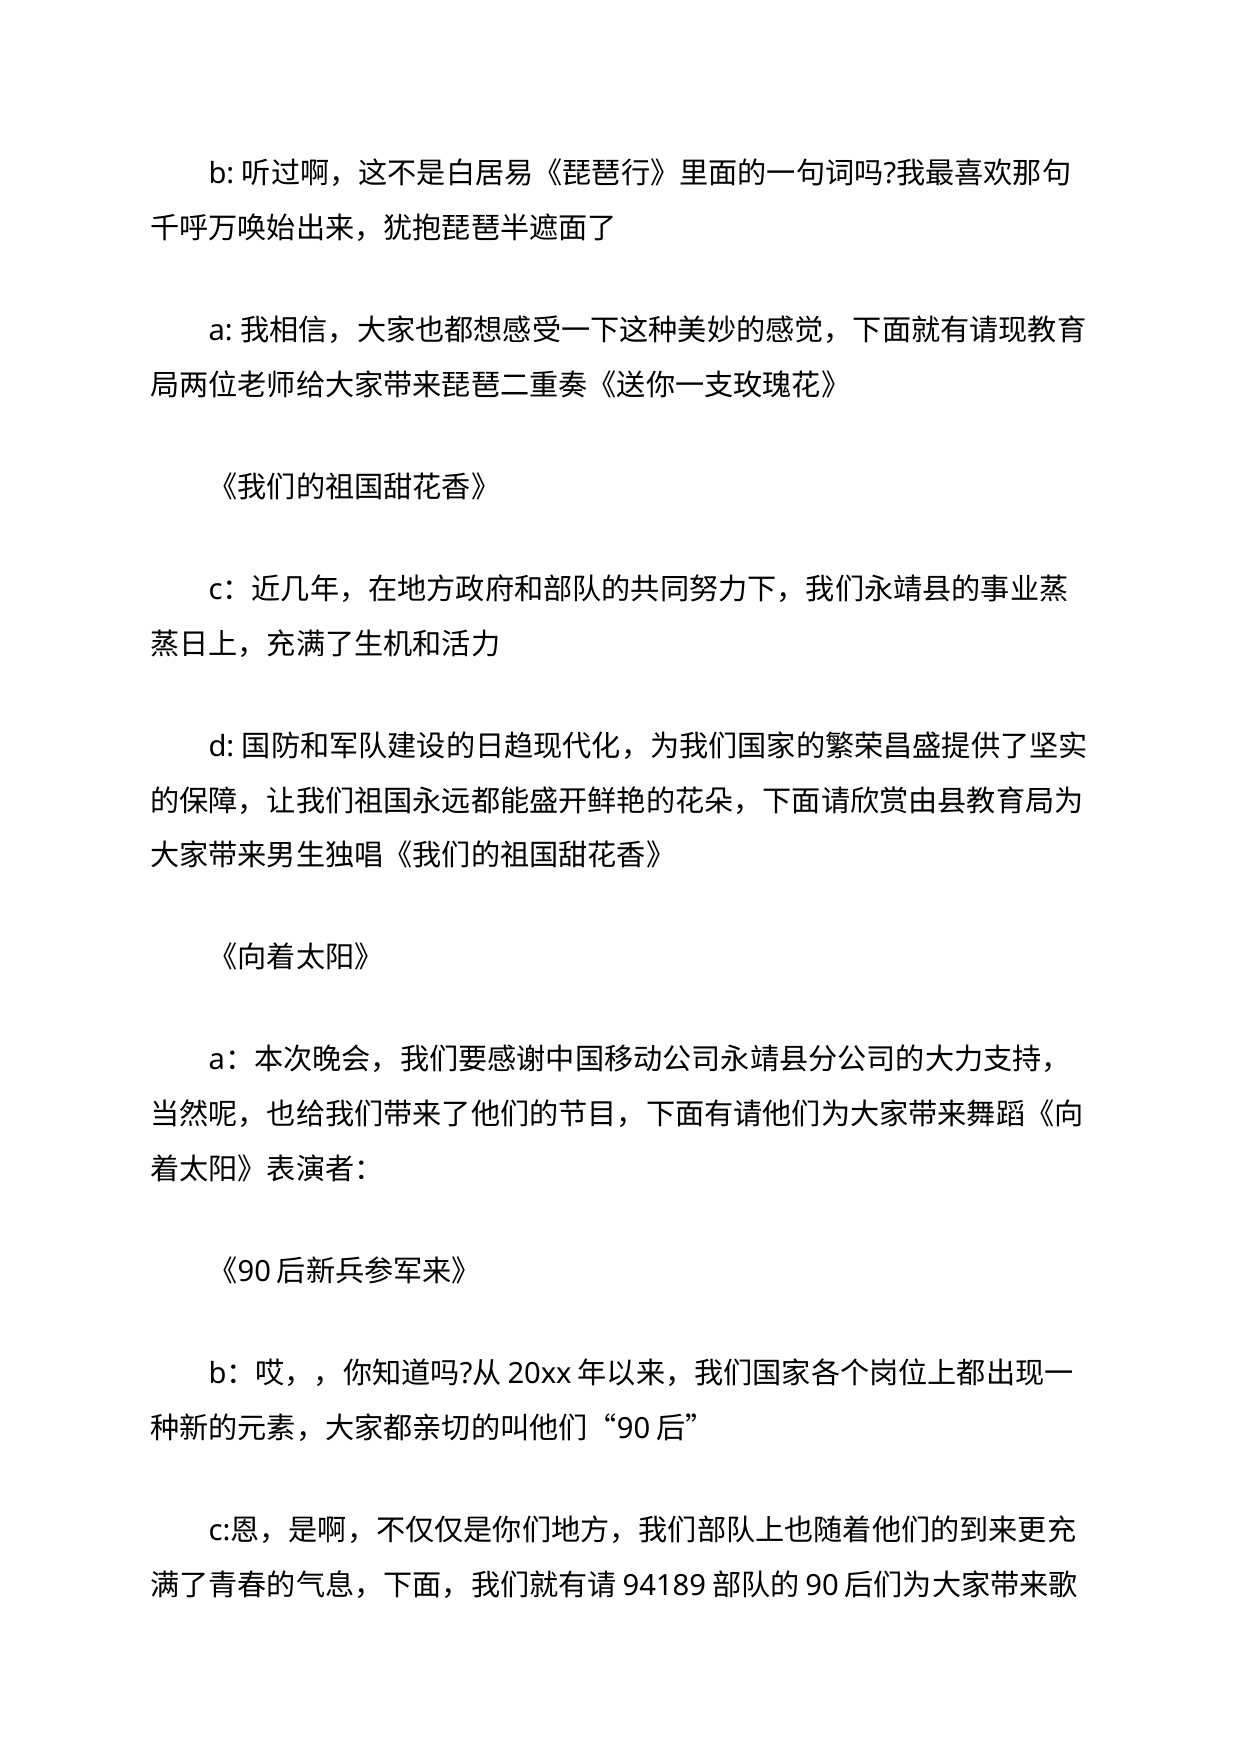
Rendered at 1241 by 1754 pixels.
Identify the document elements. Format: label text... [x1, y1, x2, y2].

text a：本次晚会，我们要感谢中国移动公司永靖县分公司的大力支持，当然呢，也给我们带来了他们的节目，下面有请他们为大家带来舞蹈《向着太阳》表演者： [150, 1036, 1090, 1188]
text 《我们的祖国甜花香》 [150, 463, 1090, 506]
text d: 国防和军队建设的日趋现代化，为我们国家的繁荣昌盛提供了坚实的保障，让我们祖国永远都能盛开鲜艳的花朵，下面请欣赏由县教育局为大家带来男生独唱《我们的祖国甜花香》 [150, 722, 1090, 874]
text b：哎，，你知道吗?从20xx年以来，我们国家各个岗位上都出现一种新的元素，大家都亲切的叫他们“90后” [150, 1349, 1090, 1447]
text c：近几年，在地方政府和部队的共同努力下，我们永靖县的事业蒸蒸日上，充满了生机和活力 [150, 565, 1090, 663]
text a: 我相信，大家也都想感受一下这种美妙的感觉，下面就有请现教育局两位老师给大家带来琵琶二重奏《送你一支玫瑰花》 [150, 307, 1090, 404]
text 《90后新兵参军来》 [150, 1247, 1090, 1289]
text b: 听过啊，这不是白居易《琵琶行》里面的一句词吗?我最喜欢那句千呼万唤始出来，犹抱琵琶半遮面了 [150, 150, 1090, 247]
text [150, 1506, 1090, 1603]
text 《向着太阳》 [150, 934, 1090, 976]
